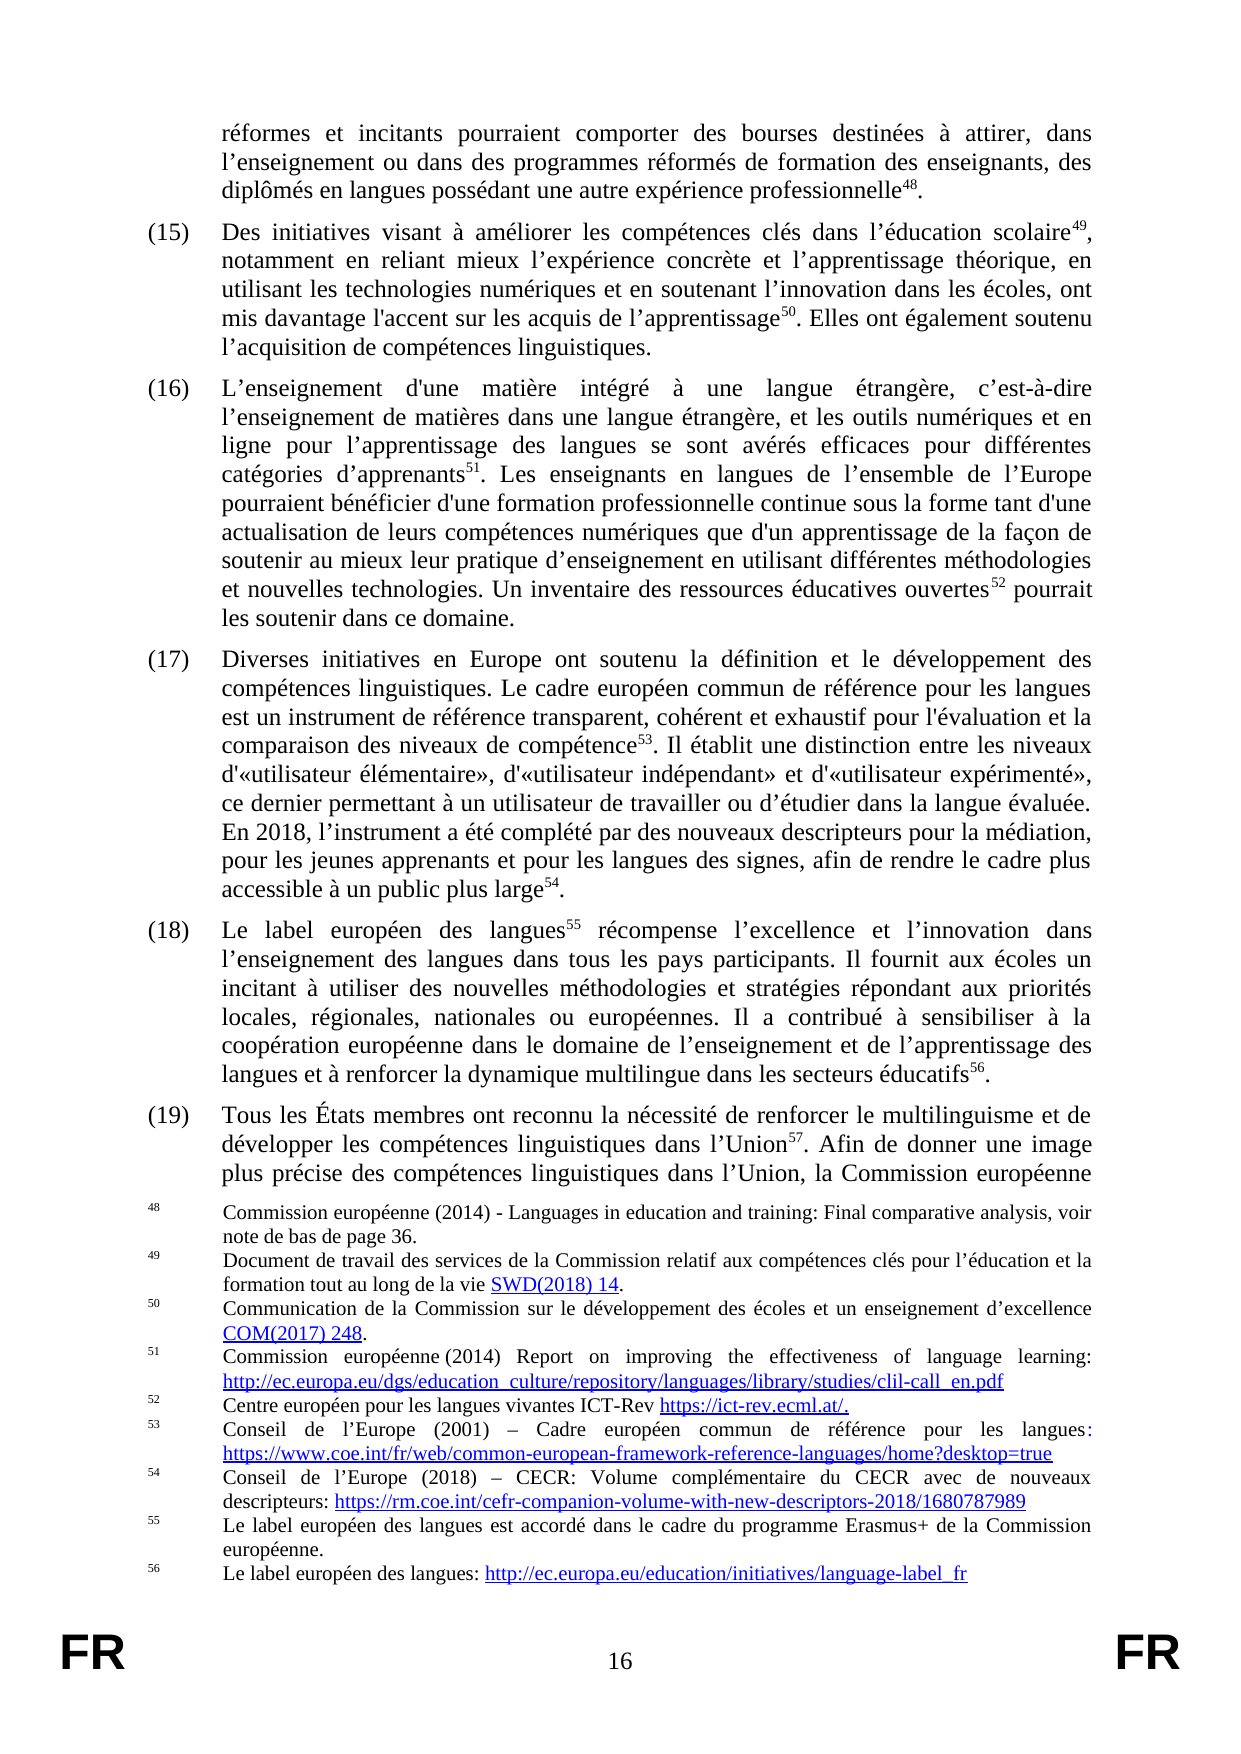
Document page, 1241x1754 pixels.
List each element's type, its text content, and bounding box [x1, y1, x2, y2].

text (14) La pénurie d’enseignants dans certaines disciplines, notamment les langues étrangères modernes, est mentionnée comme un problème pour plus de la moitié des systèmes éducatifs de l’Union européenne et plusieurs États membres ont introduit des réformes ou des incitants pour lutter contre la pénurie d’enseignants en langues. Ces réformes et incitants pourraient comporter des bourses destinées à attirer, dans l’enseignement ou dans des programmes réformés de formation des enseignants, des diplômés en langues possédant une autre expérience professionnelle. [148, 118, 1093, 204]
text (15) Des initiatives visant à améliorer les compétences clés dans l’éducation scolaire, notamment en reliant mieux l’expérience concrète et l’apprentissage théorique, en utilisant les technologies numériques et en soutenant l’innovation dans les écoles, ont mis davantage l'accent sur les acquis de l’apprentissage. Elles ont également soutenu l’acquisition de compétences linguistiques. [148, 217, 1093, 361]
text (19) Tous les États membres ont reconnu la nécessité de renforcer le multilinguisme et de développer les compétences linguistiques dans l’Union. Afin de donner une image plus précise des compétences linguistiques dans l’Union, la Commission européenne travaillera à l'élaboration d'une proposition portant sur un nouveau critère de référence européen en matière de compétences linguistiques, incluant des options pour la collecte des données. [148, 1101, 1093, 1187]
text (17) Diverses initiatives en Europe ont soutenu la définition et le développement des compétences linguistiques. Le cadre européen commun de référence pour les langues est un instrument de référence transparent, cohérent et exhaustif pour l'évaluation et la comparaison des niveaux de compétence. Il établit une distinction entre les niveaux d'«utilisateur élémentaire», d'«utilisateur indépendant» et d'«utilisateur expérimenté», ce dernier permettant à un utilisateur de travailler ou d’étudier dans la langue évaluée. En 2018, l’instrument a été complété par des nouveaux descripteurs pour la médiation, pour les jeunes apprenants et pour les langues des signes, afin de rendre le cadre plus accessible à un public plus large. [148, 644, 1093, 903]
text (18) Le label européen des langues récompense l’excellence et l’innovation dans l’enseignement des langues dans tous les pays participants. Il fournit aux écoles un incitant à utiliser des nouvelles méthodologies et stratégies répondant aux priorités locales, régionales, nationales ou européennes. Il a contribué à sensibiliser à la coopération européenne dans le domaine de l’enseignement et de l’apprentissage des langues et à renforcer la dynamique multilingue dans les secteurs éducatifs. [148, 916, 1093, 1088]
text (16) L’enseignement d'une matière intégré à une langue étrangère, c’est-à-dire l’enseignement de matières dans une langue étrangère, et les outils numériques et en ligne pour l’apprentissage des langues se sont avérés efficaces pour différentes catégories d’apprenants. Les enseignants en langues de l’ensemble de l’Europe pourraient bénéficier d'une formation professionnelle continue sous la forme tant d'une actualisation de leurs compétences numériques que d'un apprentissage de la façon de soutenir au mieux leur pratique d’enseignement en utilisant différentes méthodologies et nouvelles technologies. Un inventaire des ressources éducatives ouvertes pourrait les soutenir dans ce domaine. [148, 373, 1093, 632]
